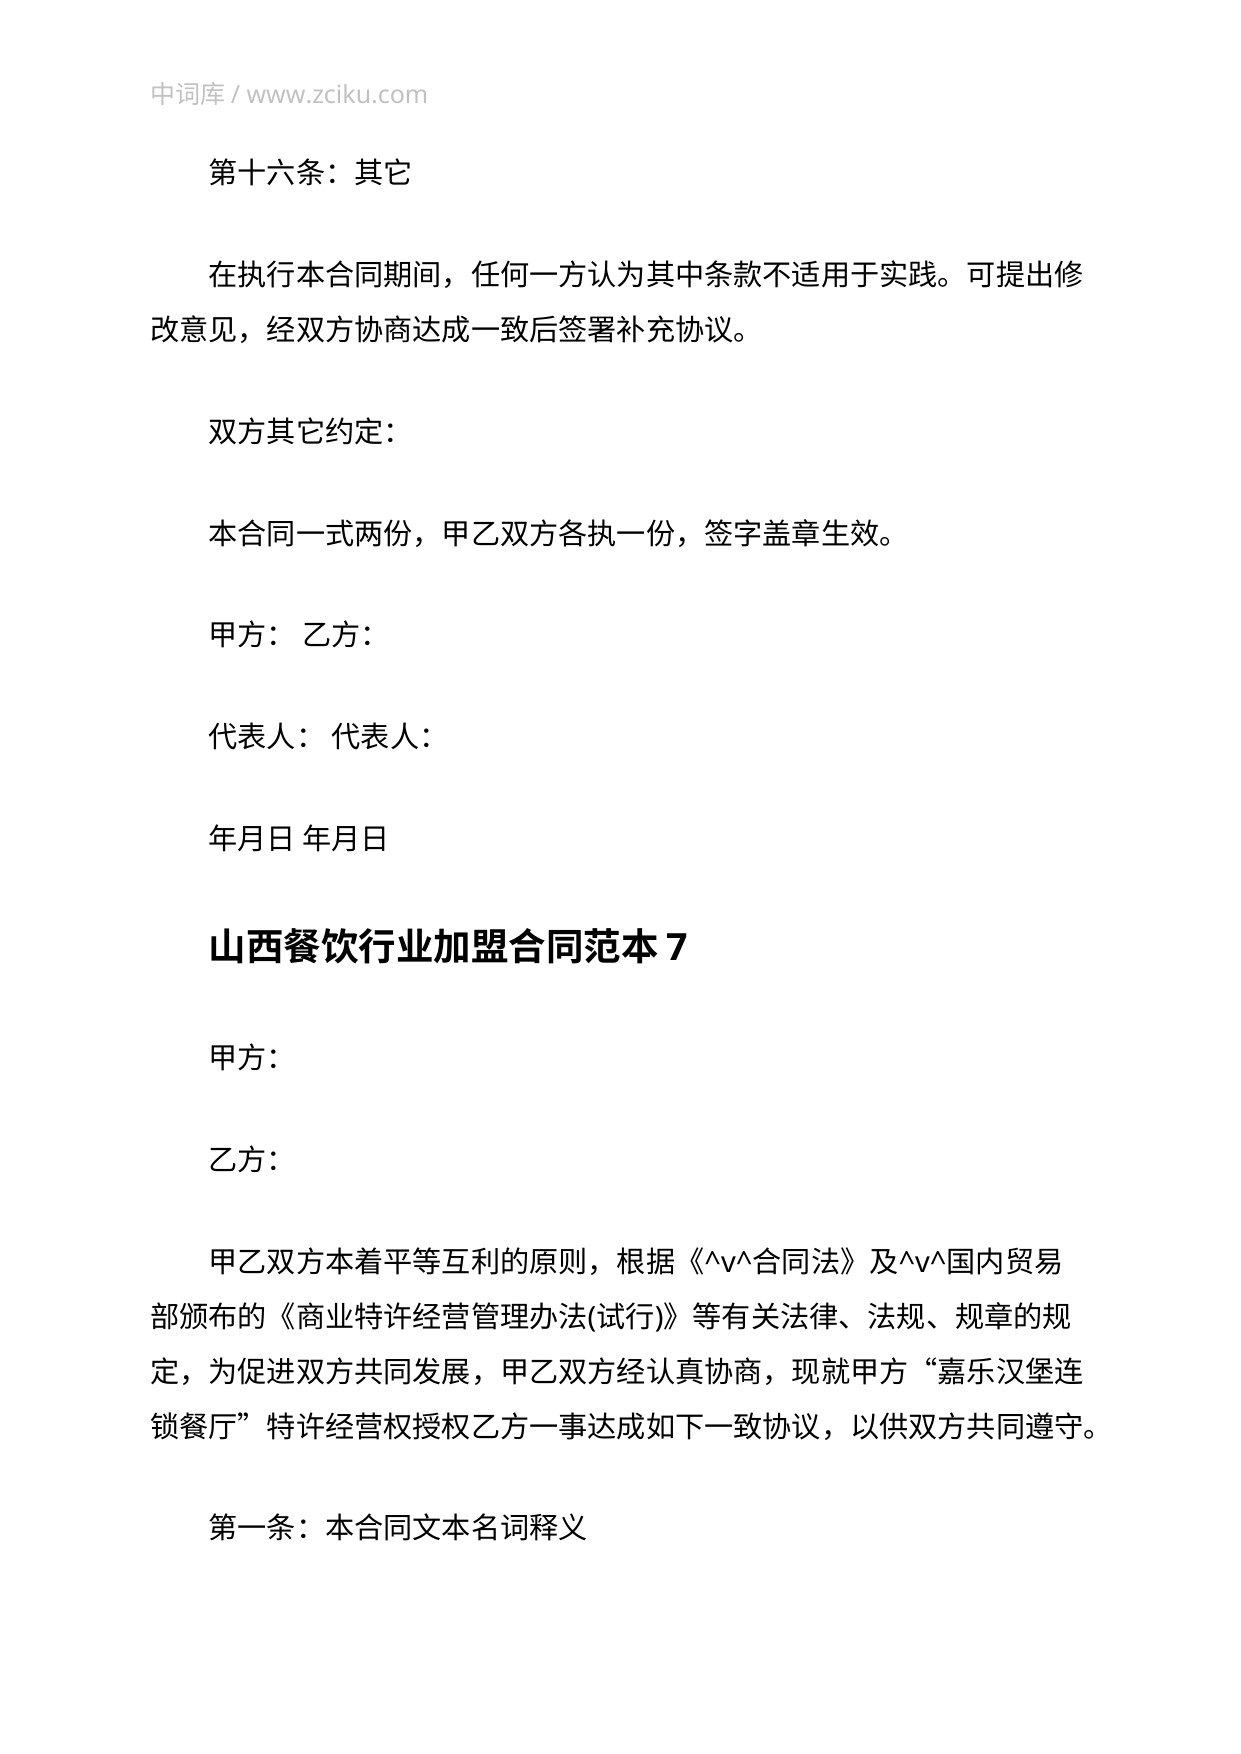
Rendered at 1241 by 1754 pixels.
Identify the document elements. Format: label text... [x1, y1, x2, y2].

text 山西餐饮行业加盟合同范本7 [150, 917, 1090, 972]
text 乙方： [150, 1137, 1090, 1179]
text 第十六条：其它 [150, 150, 1090, 192]
text 代表人： 代表人： [150, 714, 1090, 756]
text 双方其它约定： [150, 408, 1090, 451]
text 甲乙双方本着平等互利的原则，根据《^v^合同法》及^v^国内贸易部颁布的《商业特许经营管理办法(试行)》等有关法律、法规、规章的规定，为促进双方共同发展，甲乙双方经认真协商，现就甲方“嘉乐汉堡连锁餐厅”特许经营权授权乙方一事达成如下一致协议，以供双方共同遵守。 [150, 1238, 1090, 1446]
text 甲方： 乙方： [150, 612, 1090, 654]
text 第一条：本合同文本名词释义 [150, 1505, 1090, 1547]
text 甲方： [150, 1035, 1090, 1077]
text 本合同一式两份，甲乙双方各执一份，签字盖章生效。 [150, 510, 1090, 552]
text 在执行本合同期间，任何一方认为其中条款不适用于实践。可提出修改意见，经双方协商达成一致后签署补充协议。 [150, 252, 1090, 349]
text 年月日 年月日 [150, 816, 1090, 858]
